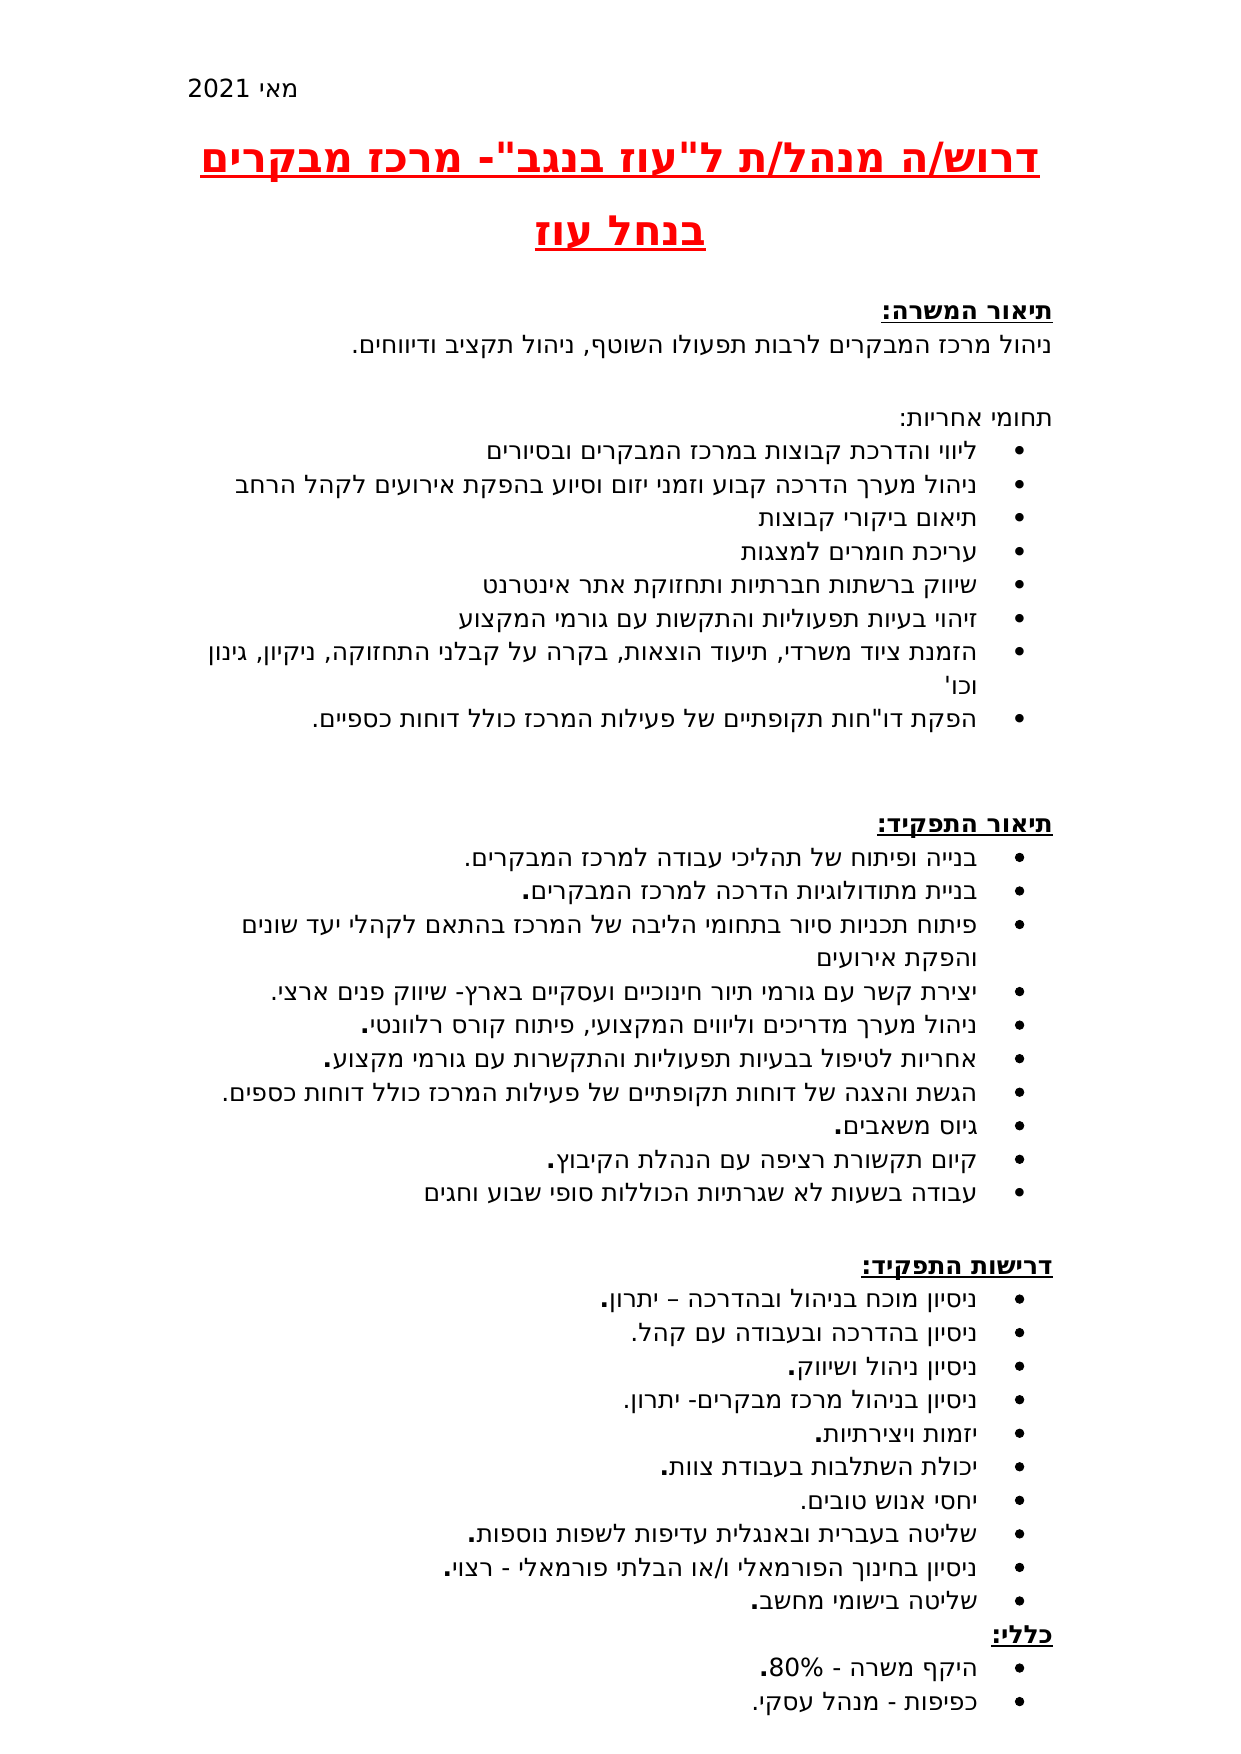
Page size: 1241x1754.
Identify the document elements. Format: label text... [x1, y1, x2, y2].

list ניהול מערך הדרכה קבוע וזמני יזום וסיוע בהפקת אירועים לקהל הרחב [187, 470, 1015, 499]
list הפקת דו"חות תקופתיים של פעילות המרכז כולל דוחות כספיים. [187, 705, 1015, 766]
list היקף משרה - 80%. [187, 1653, 1015, 1683]
list קיום תקשורת רציפה עם הנהלת הקיבוץ. [187, 1145, 1015, 1174]
list תיאום ביקורי קבוצות [187, 503, 1015, 533]
list אחריות לטיפול בבעיות תפעוליות והתקשרות עם גורמי מקצוע. [187, 1044, 1015, 1073]
list פיתוח תכניות סיור בתחומי הליבה של המרכז בהתאם לקהלי יעד שונים והפקת אירועים [187, 910, 1015, 973]
list ניסיון בניהול מרכז מבקרים- יתרון. [187, 1385, 1015, 1414]
text ניהול מרכז המבקרים לרבות תפעולו השוטף, ניהול תקציב ודיווחים. [187, 330, 1053, 359]
list בניית מתודולוגיות הדרכה למרכז המבקרים. [187, 876, 1015, 906]
list יזמות ויצירתיות. [187, 1419, 1015, 1448]
list ניסיון מוכח בניהול ובהדרכה – יתרון. [187, 1284, 1015, 1314]
text מאי 2021 [187, 74, 1053, 103]
list ניהול מערך מדריכים וליווים המקצועי, פיתוח קורס רלוונטי. [187, 1011, 1015, 1040]
list יחסי אנוש טובים. [187, 1486, 1015, 1515]
list יכולת השתלבות בעבודת צוות. [187, 1452, 1015, 1481]
list הזמנת ציוד משרדי, תיעוד הוצאות, בקרה על קבלני התחזוקה, ניקיון, גינון וכו' [187, 638, 1015, 700]
list ניסיון בהדרכה ובעבודה עם קהל. [187, 1318, 1015, 1347]
list שיווק ברשתות חברתיות ותחזוקת אתר אינטרנט [187, 571, 1015, 600]
list שליטה בישומי מחשב. [187, 1586, 1015, 1616]
text דרוש/ה מנהל/ת ל"עוז בנגב"- מרכז מבקרים בנחל עוז [187, 134, 1053, 256]
list הגשת והצגה של דוחות תקופתיים של פעילות המרכז כולל דוחות כספים. [187, 1078, 1015, 1107]
list עבודה בשעות לא שגרתיות הכוללות סופי שבוע וחגים [187, 1178, 1015, 1207]
text תיאור התפקיד: [187, 809, 1053, 838]
list ליווי והדרכת קבוצות במרכז המבקרים ובסיורים [187, 436, 1015, 466]
text תיאור המשרה: [187, 297, 1053, 326]
list בנייה ופיתוח של תהליכי עבודה למרכז המבקרים. [187, 843, 1015, 872]
list כפיפות - מנהל עסקי. [187, 1687, 1015, 1716]
list גיוס משאבים. [187, 1111, 1015, 1140]
list יצירת קשר עם גורמי תיור חינוכיים ועסקיים בארץ- שיווק פנים ארצי. [187, 977, 1015, 1006]
text כללי: [187, 1620, 1053, 1649]
list זיהוי בעיות תפעוליות והתקשות עם גורמי המקצוע [187, 604, 1015, 633]
list שליטה בעברית ובאנגלית עדיפות לשפות נוספות. [187, 1519, 1015, 1548]
text דרישות התפקיד: [187, 1251, 1053, 1280]
list ניסיון ניהול ושיווק. [187, 1352, 1015, 1381]
list ניסיון בחינוך הפורמאלי ו/או הבלתי פורמאלי - רצוי. [187, 1553, 1015, 1582]
list עריכת חומרים למצגות [187, 537, 1015, 566]
text תחומי אחריות: [187, 403, 1053, 432]
